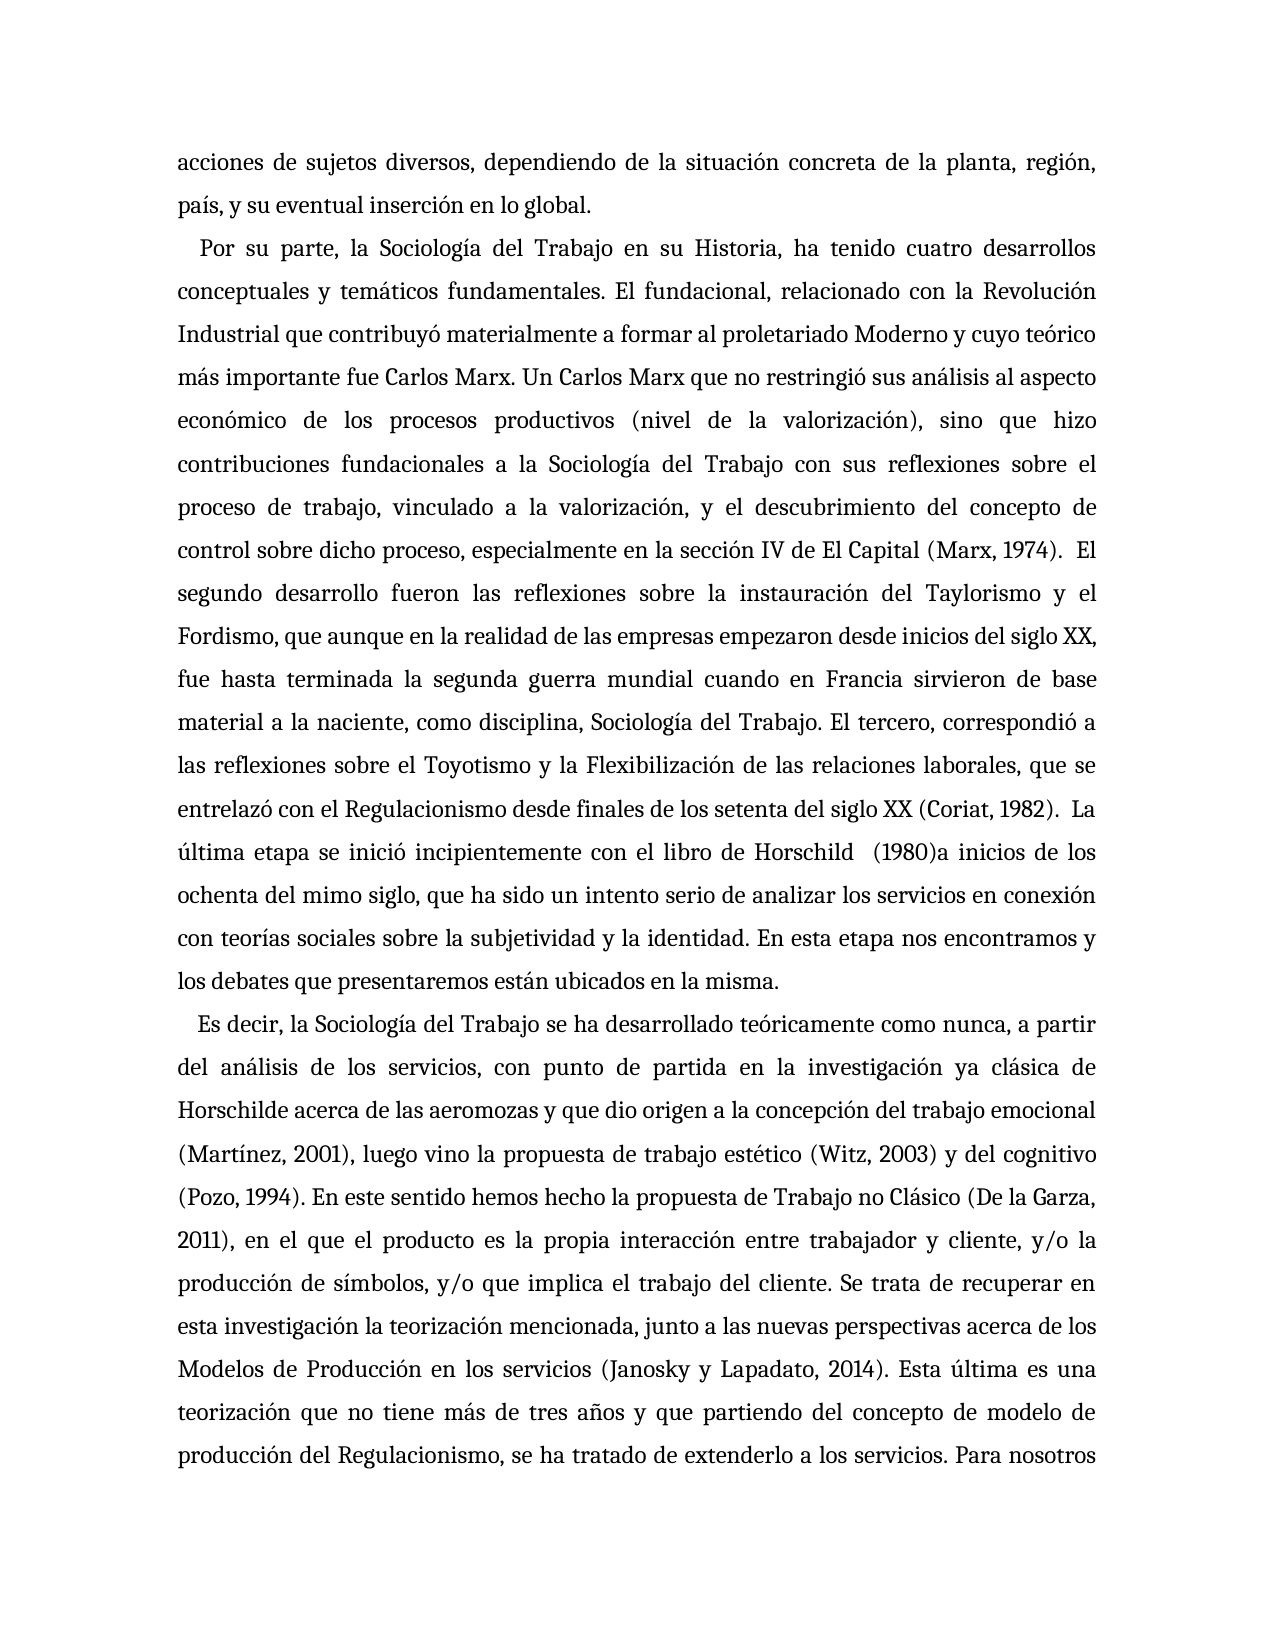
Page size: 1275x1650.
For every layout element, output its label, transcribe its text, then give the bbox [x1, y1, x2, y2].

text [177, 1010, 1098, 1470]
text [177, 148, 1098, 219]
text Por su parte, la Sociología del Trabajo en su Historia, ha tenido cuatro desarrollos conceptuales y temáticos fundamentales. El fundacional, relacionado con la Revolución Industrial que contribuyó materialmente a formar al proletariado Moderno y cuyo teórico más importante fue Carlos Marx. Un Carlos Marx que no restringió sus análisis al aspecto económico de los procesos productivos (nivel de la valorización), sino que hizo contribuciones fundacionales a la Sociología del Trabajo con sus reflexiones sobre el proceso de trabajo, vinculado a la valorización, y el descubrimiento del concepto de control sobre dicho proceso, especialmente en la sección IV de El Capital (Marx, 1974). El segundo desarrollo fueron las reflexiones sobre la instauración del Taylorismo y el Fordismo, que aunque en la realidad de las empresas empezaron desde inicios del siglo XX, fue hasta terminada la segunda guerra mundial cuando en Francia sirvieron de base material a la naciente, como disciplina, Sociología del Trabajo. El tercero, correspondió a las reflexiones sobre el Toyotismo y la Flexibilización de las relaciones laborales, que se entrelazó con el Regulacionismo desde finales de los setenta del siglo XX (Coriat, 1982). La última etapa se inició incipientemente con el libro de Horschild (1980)a inicios de los ochenta del mimo siglo, que ha sido un intento serio de analizar los servicios en conexión con teorías sociales sobre la subjetividad y la identidad. En esta etapa nos encontramos y los debates que presentaremos están ubicados en la misma. [177, 234, 1098, 996]
